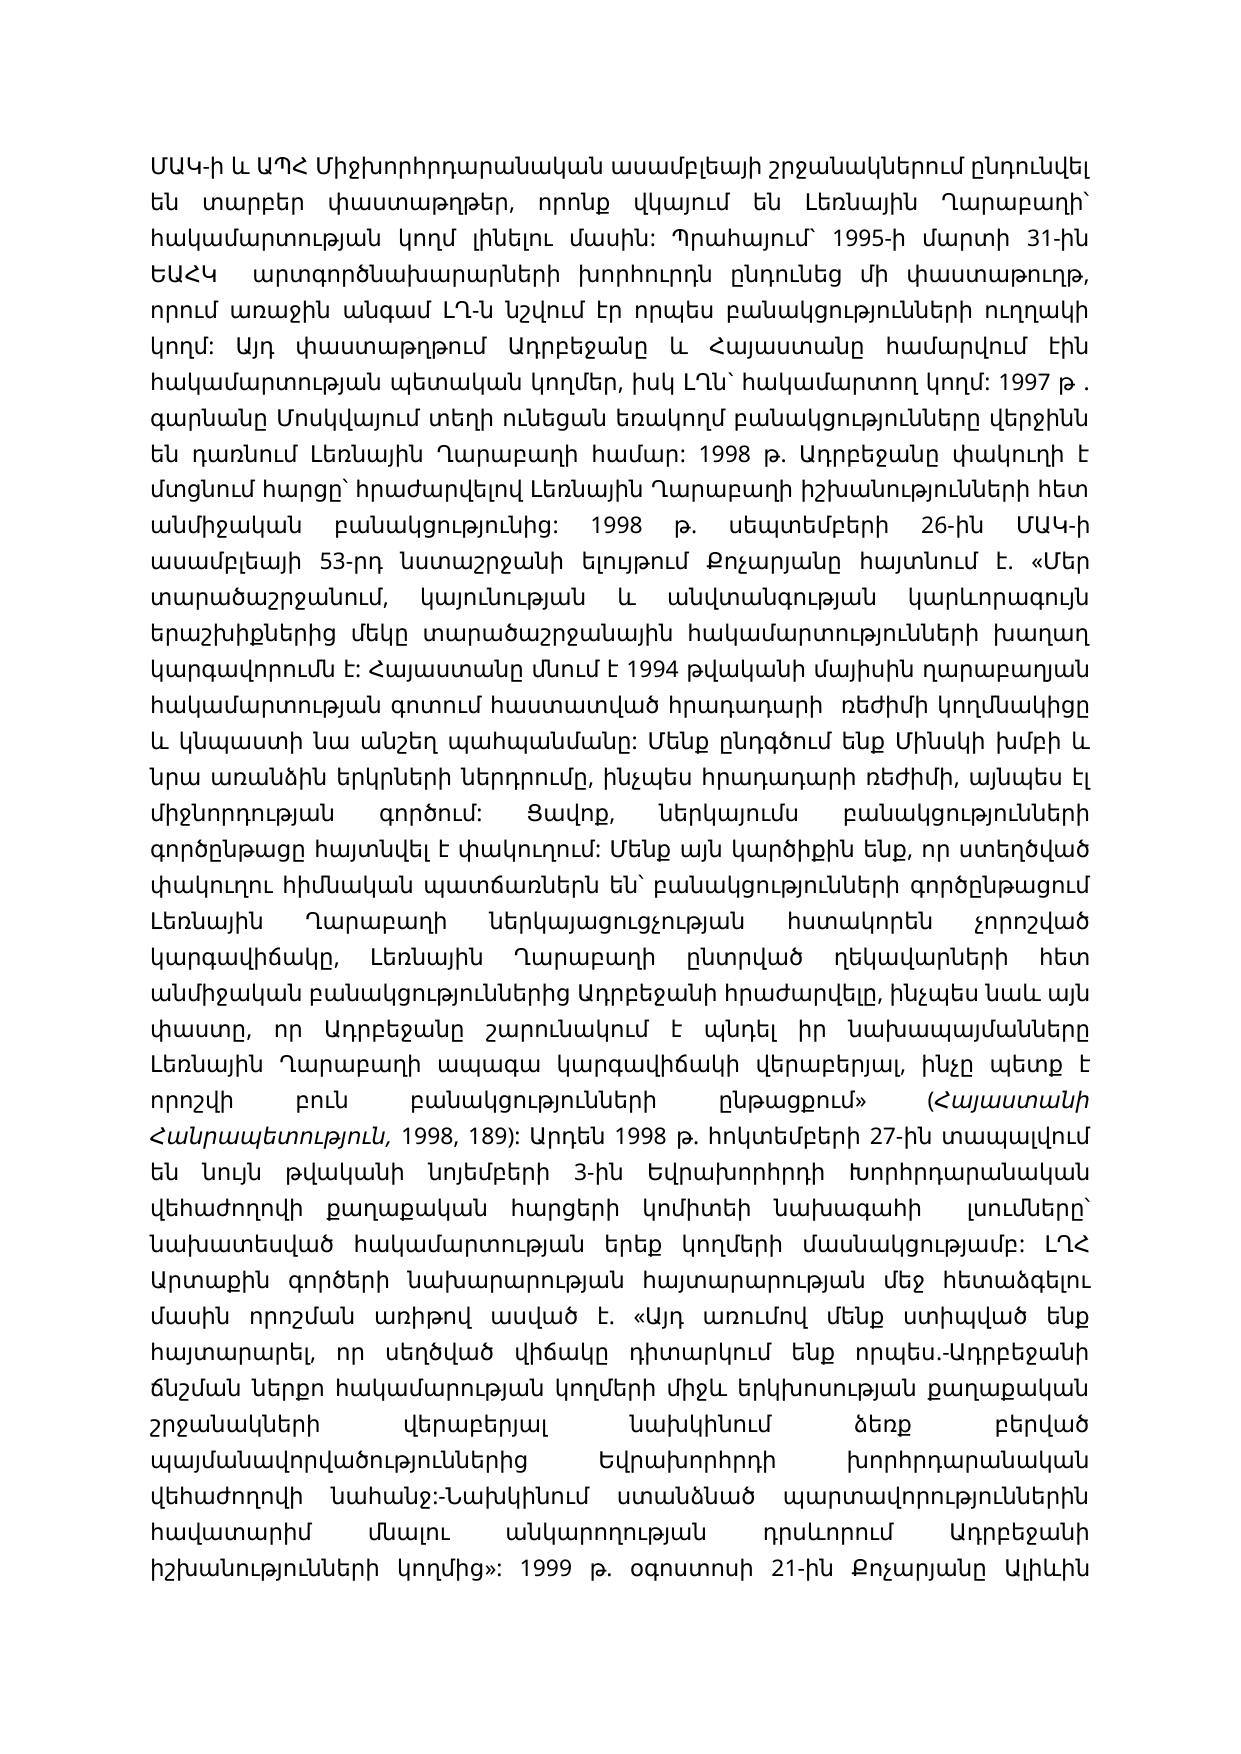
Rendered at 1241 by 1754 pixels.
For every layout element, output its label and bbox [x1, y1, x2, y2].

text [150, 150, 1090, 1583]
